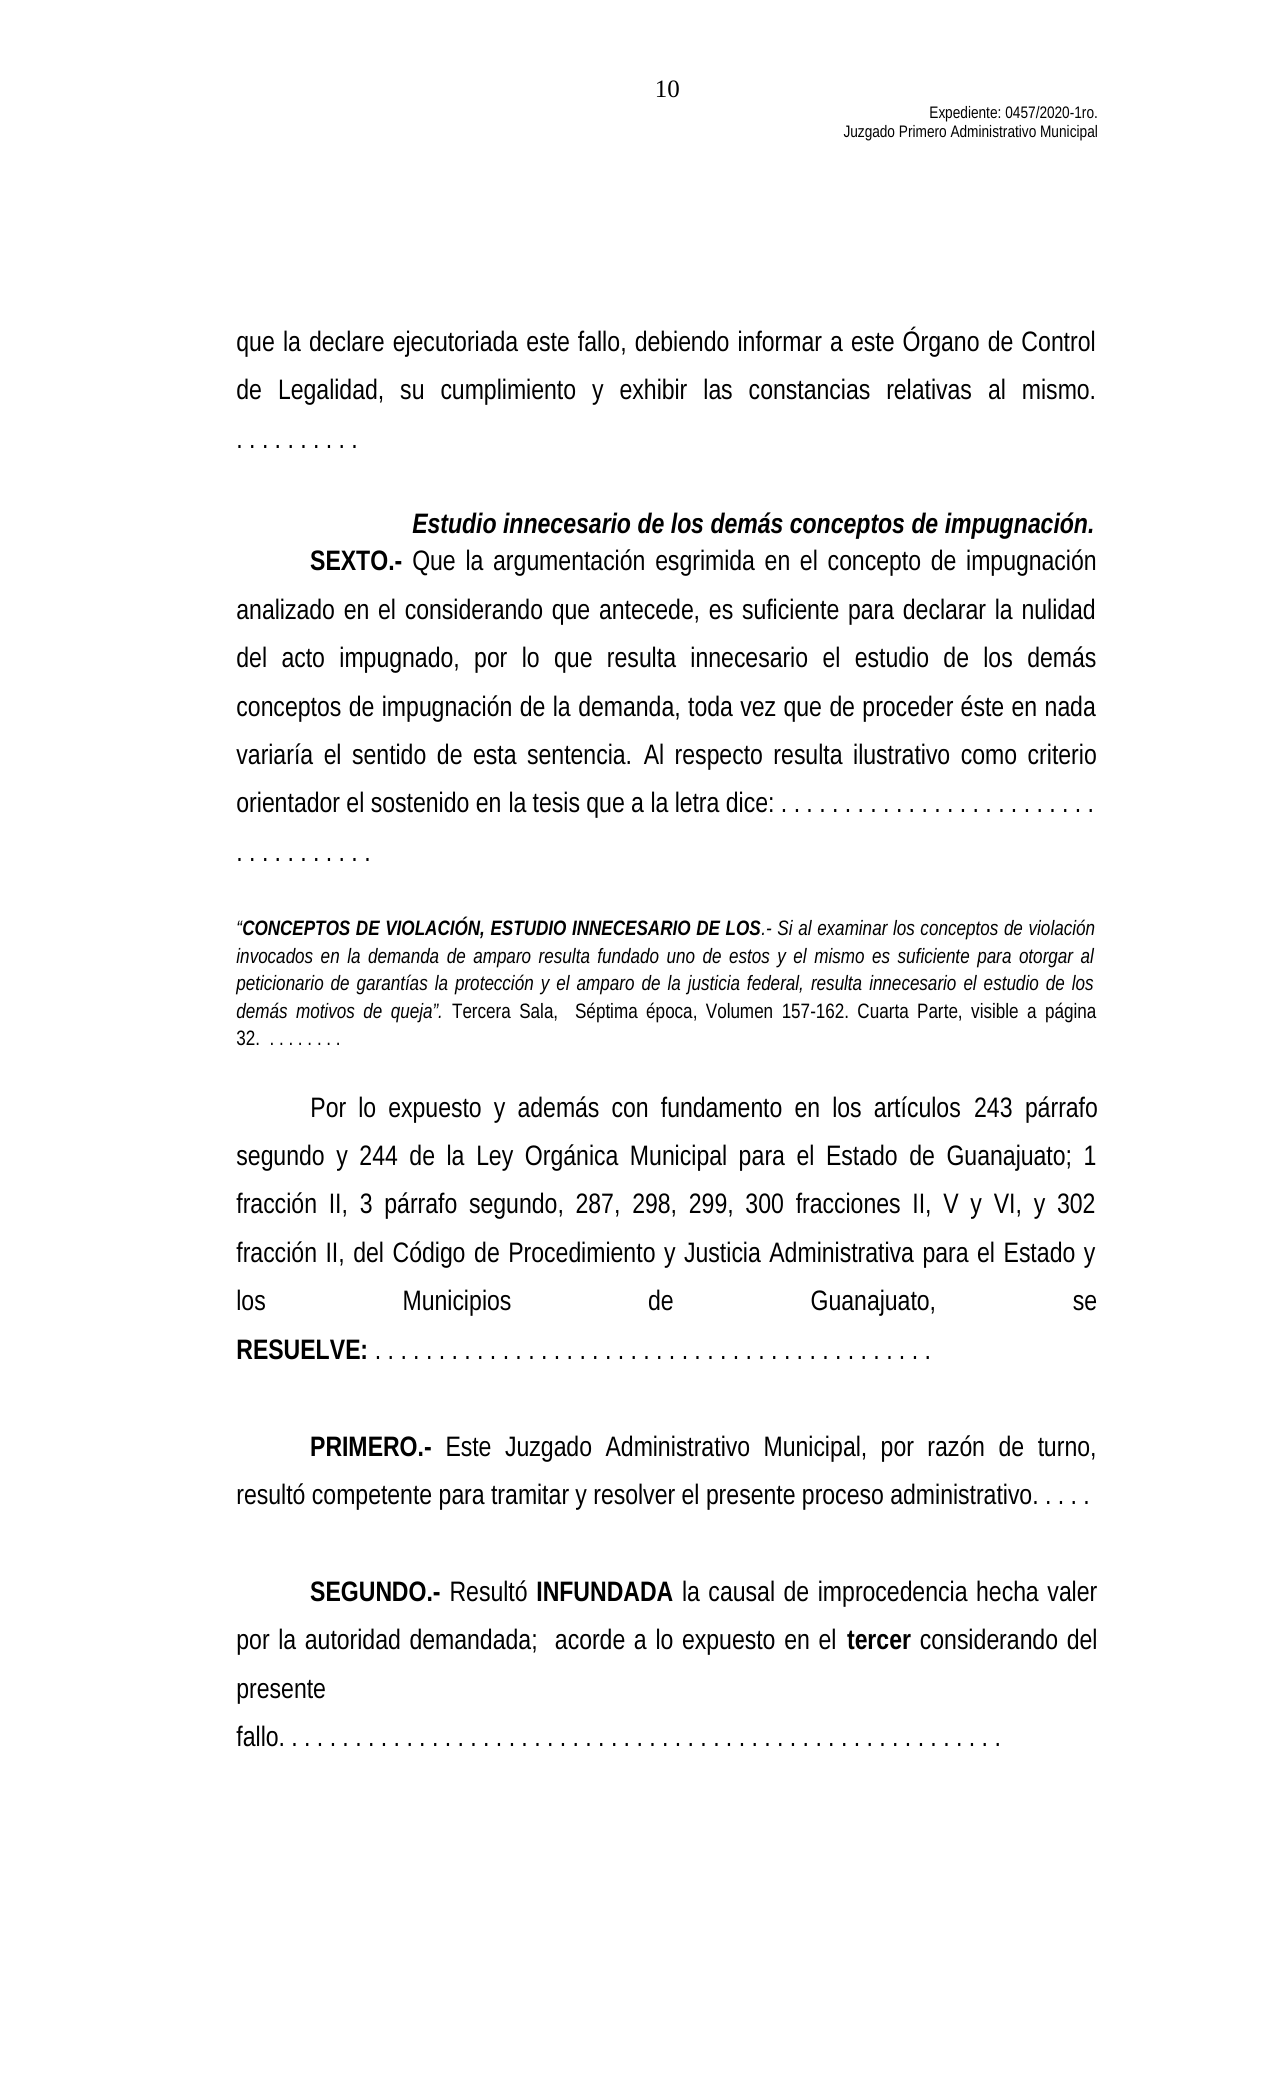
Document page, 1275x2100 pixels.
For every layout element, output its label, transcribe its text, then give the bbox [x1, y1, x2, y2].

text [236, 325, 1098, 454]
text PRIMERO.- Este Juzgado Administrativo Municipal, por razón de turno, resultó competente para tramitar y resolver el presente proceso administrativo. . . . . [236, 1430, 1098, 1510]
text “CONCEPTOS DE VIOLACIÓN, ESTUDIO INNECESARIO DE LOS.- Si al examinar los conceptos de violación invocados en la demanda de amparo resulta fundado uno de estos y el mismo es suficiente para otorgar al peticionario de garantías la protección y el amparo de la justicia federal, resulta innecesario el estudio de los demás motivos de queja”. Tercera Sala, Séptima época, Volumen 157-162. Cuarta Parte, visible a página 32. . . . . . . . . [236, 916, 1098, 1050]
text SEXTO.- Que la argumentación esgrimida en el concepto de impugnación analizado en el considerando que antecede, es suficiente para declarar la nulidad del acto impugnado, por lo que resulta innecesario el estudio de los demás conceptos de impugnación de la demanda, toda vez que de proceder éste en nada variaría el sentido de esta sentencia. Al respecto resulta ilustrativo como criterio orientador el sostenido en la tesis que a la letra dice: . . . . . . . . . . . . . . . . . . . . . . . . . . . . . . . . . . . . [236, 544, 1098, 867]
text SEGUNDO.- Resultó INFUNDADA la causal de improcedencia hecha valer por la autoridad demandada; acorde a lo expuesto en el tercer considerando del presente fallo. . . . . . . . . . . . . . . . . . . . . . . . . . . . . . . . . . . . . . . . . . . . . . . . . . . . . . . . . [236, 1575, 1098, 1753]
text Estudio innecesario de los demás conceptos de impugnación. [236, 507, 1098, 539]
text Por lo expuesto y además con fundamento en los artículos 243 párrafo segundo y 244 de la Ley Orgánica Municipal para el Estado de Guanajuato; 1 fracción II, 3 párrafo segundo, 287, 298, 299, 300 fracciones II, V y VI, y 302 fracción II, del Código de Procedimiento y Justicia Administrativa para el Estado y los Municipios de Guanajuato, se RESUELVE: . . . . . . . . . . . . . . . . . . . . . . . . . . . . . . . . . . . . . . . . . . . . [236, 1091, 1098, 1365]
